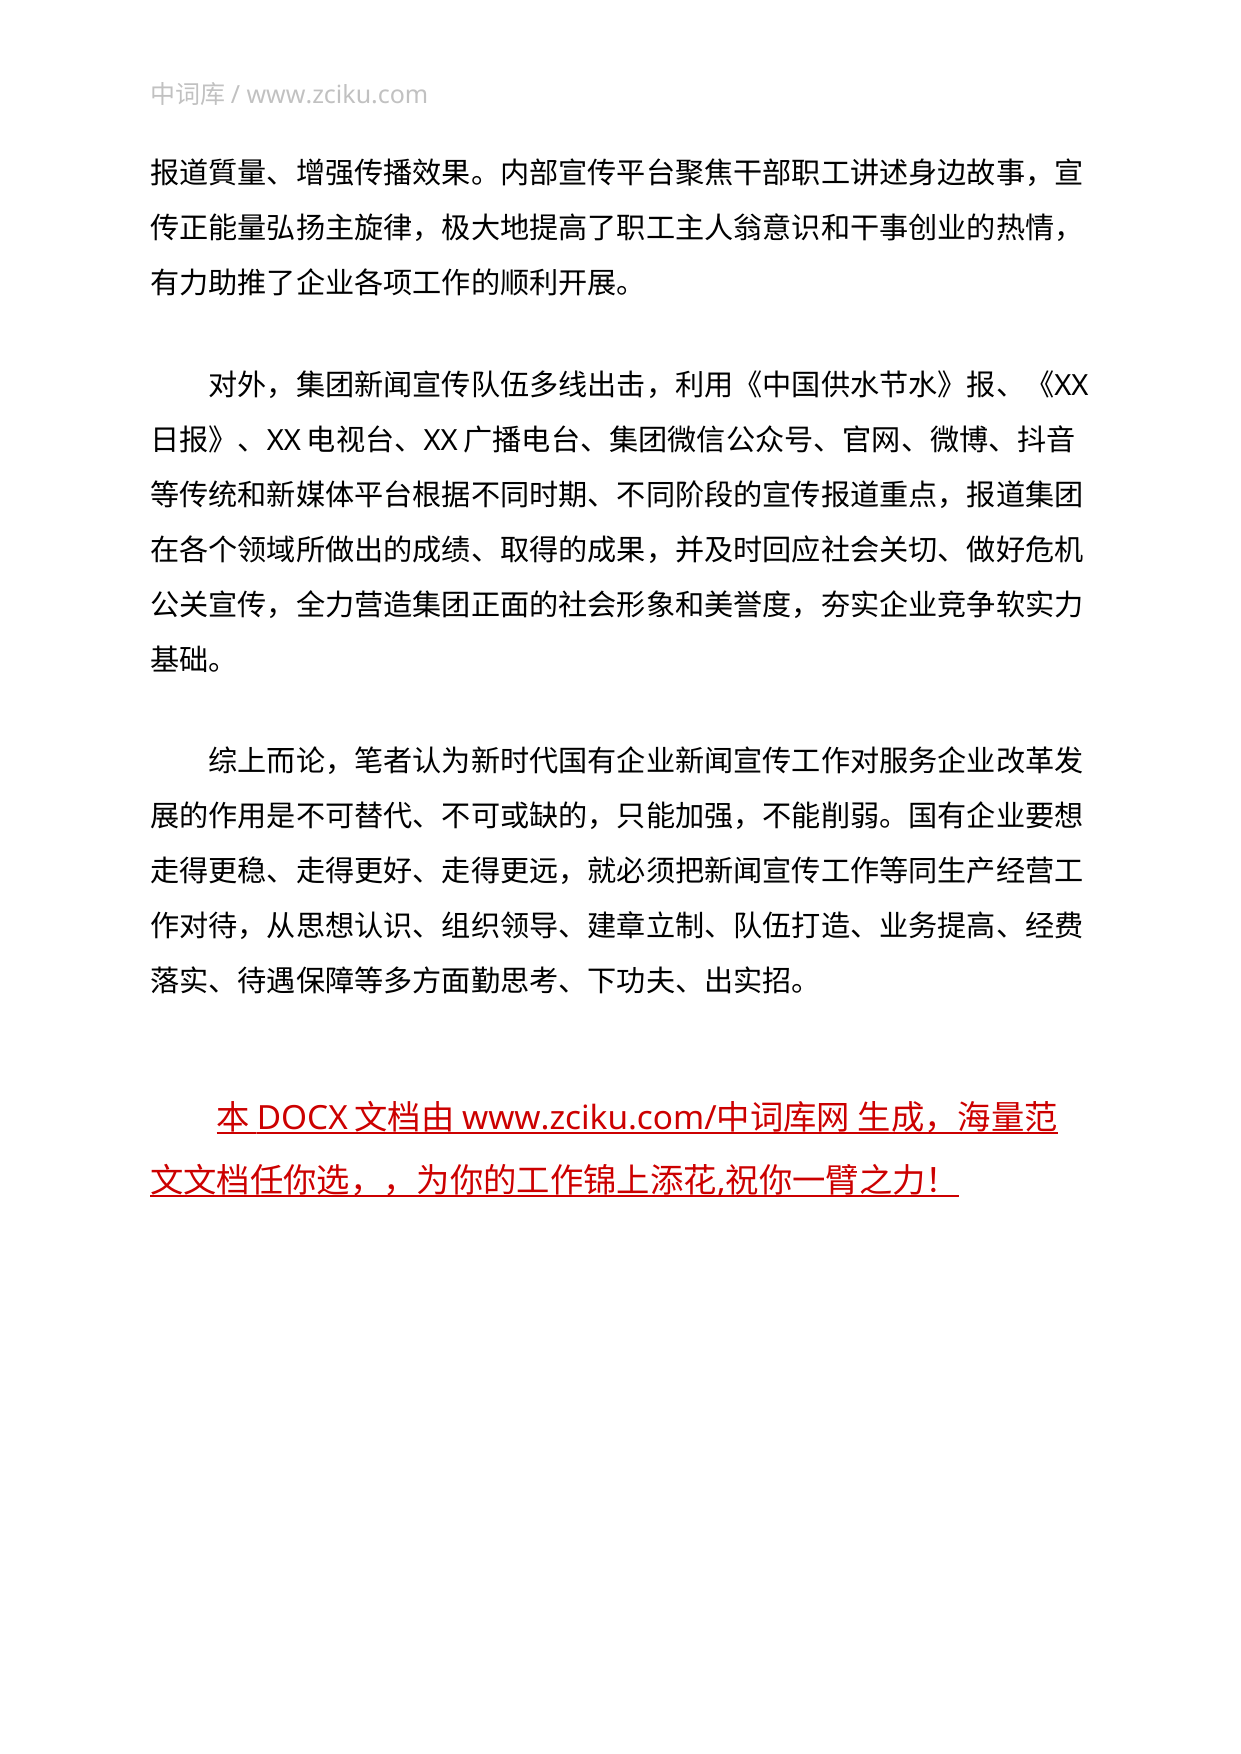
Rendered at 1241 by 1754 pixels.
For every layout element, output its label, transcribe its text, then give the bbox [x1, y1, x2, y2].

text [150, 150, 1090, 302]
text 本DOCX文档由 www.zciku.com/中词库网 生成，海量范文文档任你选，，为你的工作锦上添花,祝你一臂之力！ [150, 1091, 1090, 1202]
text 综上而论，笔者认为新时代国有企业新闻宣传工作对服务企业改革发展的作用是不可替代、不可或缺的，只能加强，不能削弱。国有企业要想走得更稳、走得更好、走得更远，就必须把新闻宣传工作等同生产经营工作对待，从思想认识、组织领导、建章立制、队伍打造、业务提高、经费落实、待遇保障等多方面勤思考、下功夫、出实招。 [150, 738, 1090, 1000]
text 对外，集团新闻宣传队伍多线出击，利用《中国供水节水》报、《XX日报》、XX电视台、XX广播电台、集团微信公众号、官网、微博、抖音等传统和新媒体平台根据不同时期、不同阶段的宣传报道重点，报道集团在各个领域所做出的成绩、取得的成果，并及时回应社会关切、做好危机公关宣传，全力营造集团正面的社会形象和美誉度，夯实企业竞争软实力基础。 [150, 362, 1090, 678]
